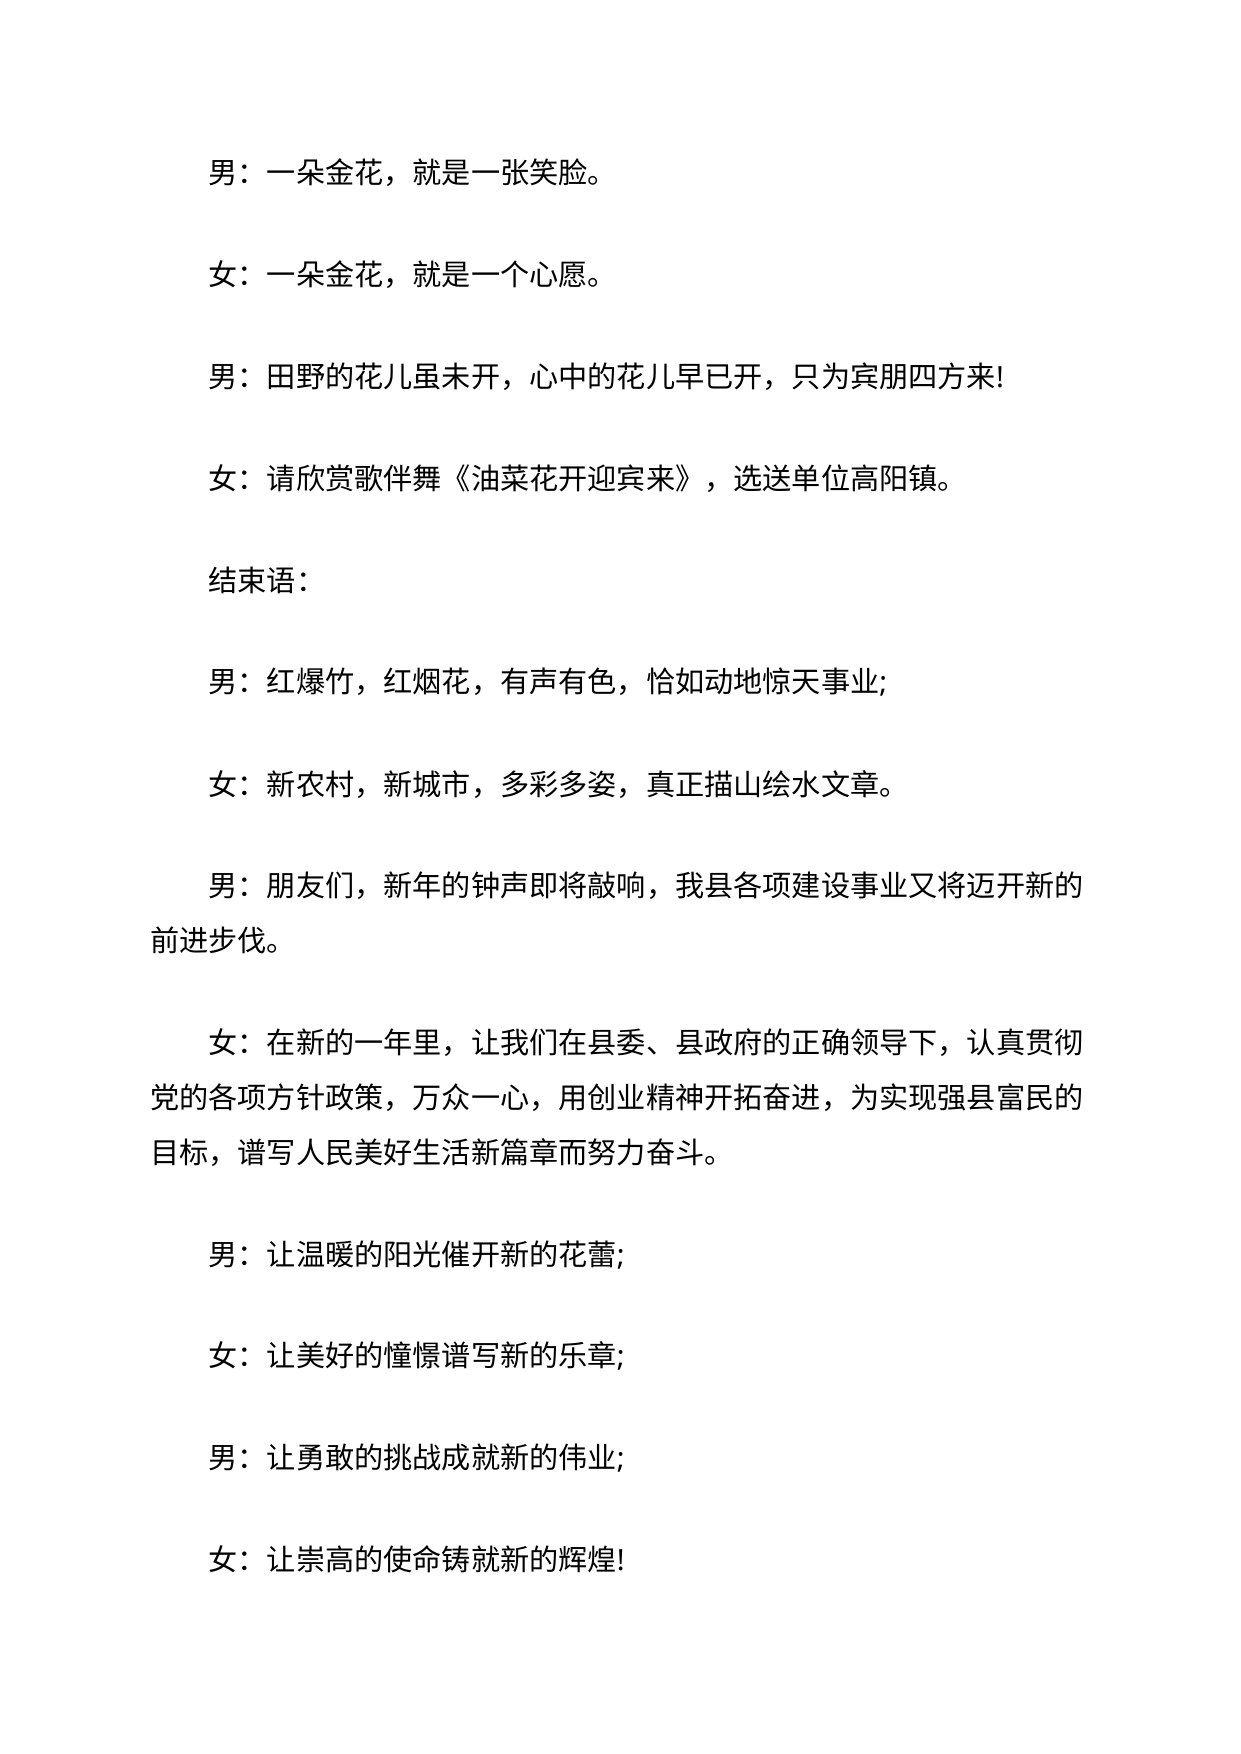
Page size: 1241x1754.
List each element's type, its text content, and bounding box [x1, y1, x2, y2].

text 男：让勇敢的挑战成就新的伟业; [150, 1435, 1090, 1477]
text 女：让美好的憧憬谱写新的乐章; [150, 1333, 1090, 1375]
text 男：朋友们，新年的钟声即将敲响，我县各项建设事业又将迈开新的前进步伐。 [150, 863, 1090, 960]
text 女：新农村，新城市，多彩多姿，真正描山绘水文章。 [150, 761, 1090, 803]
text 男：红爆竹，红烟花，有声有色，恰如动地惊天事业; [150, 659, 1090, 701]
text 女：让崇高的使命铸就新的辉煌! [150, 1537, 1090, 1579]
text 男：田野的花儿虽未开，心中的花儿早已开，只为宾朋四方来! [150, 353, 1090, 396]
text 女：一朵金花，就是一个心愿。 [150, 252, 1090, 294]
text 男：一朵金花，就是一张笑脸。 [150, 150, 1090, 192]
text 男：让温暖的阳光催开新的花蕾; [150, 1231, 1090, 1273]
text 女：在新的一年里，让我们在县委、县政府的正确领导下，认真贯彻党的各项方针政策，万众一心，用创业精神开拓奋进，为实现强县富民的目标，谱写人民美好生活新篇章而努力奋斗。 [150, 1019, 1090, 1172]
text 女：请欣赏歌伴舞《油菜花开迎宾来》，选送单位高阳镇。 [150, 456, 1090, 498]
text 结束语： [150, 557, 1090, 599]
